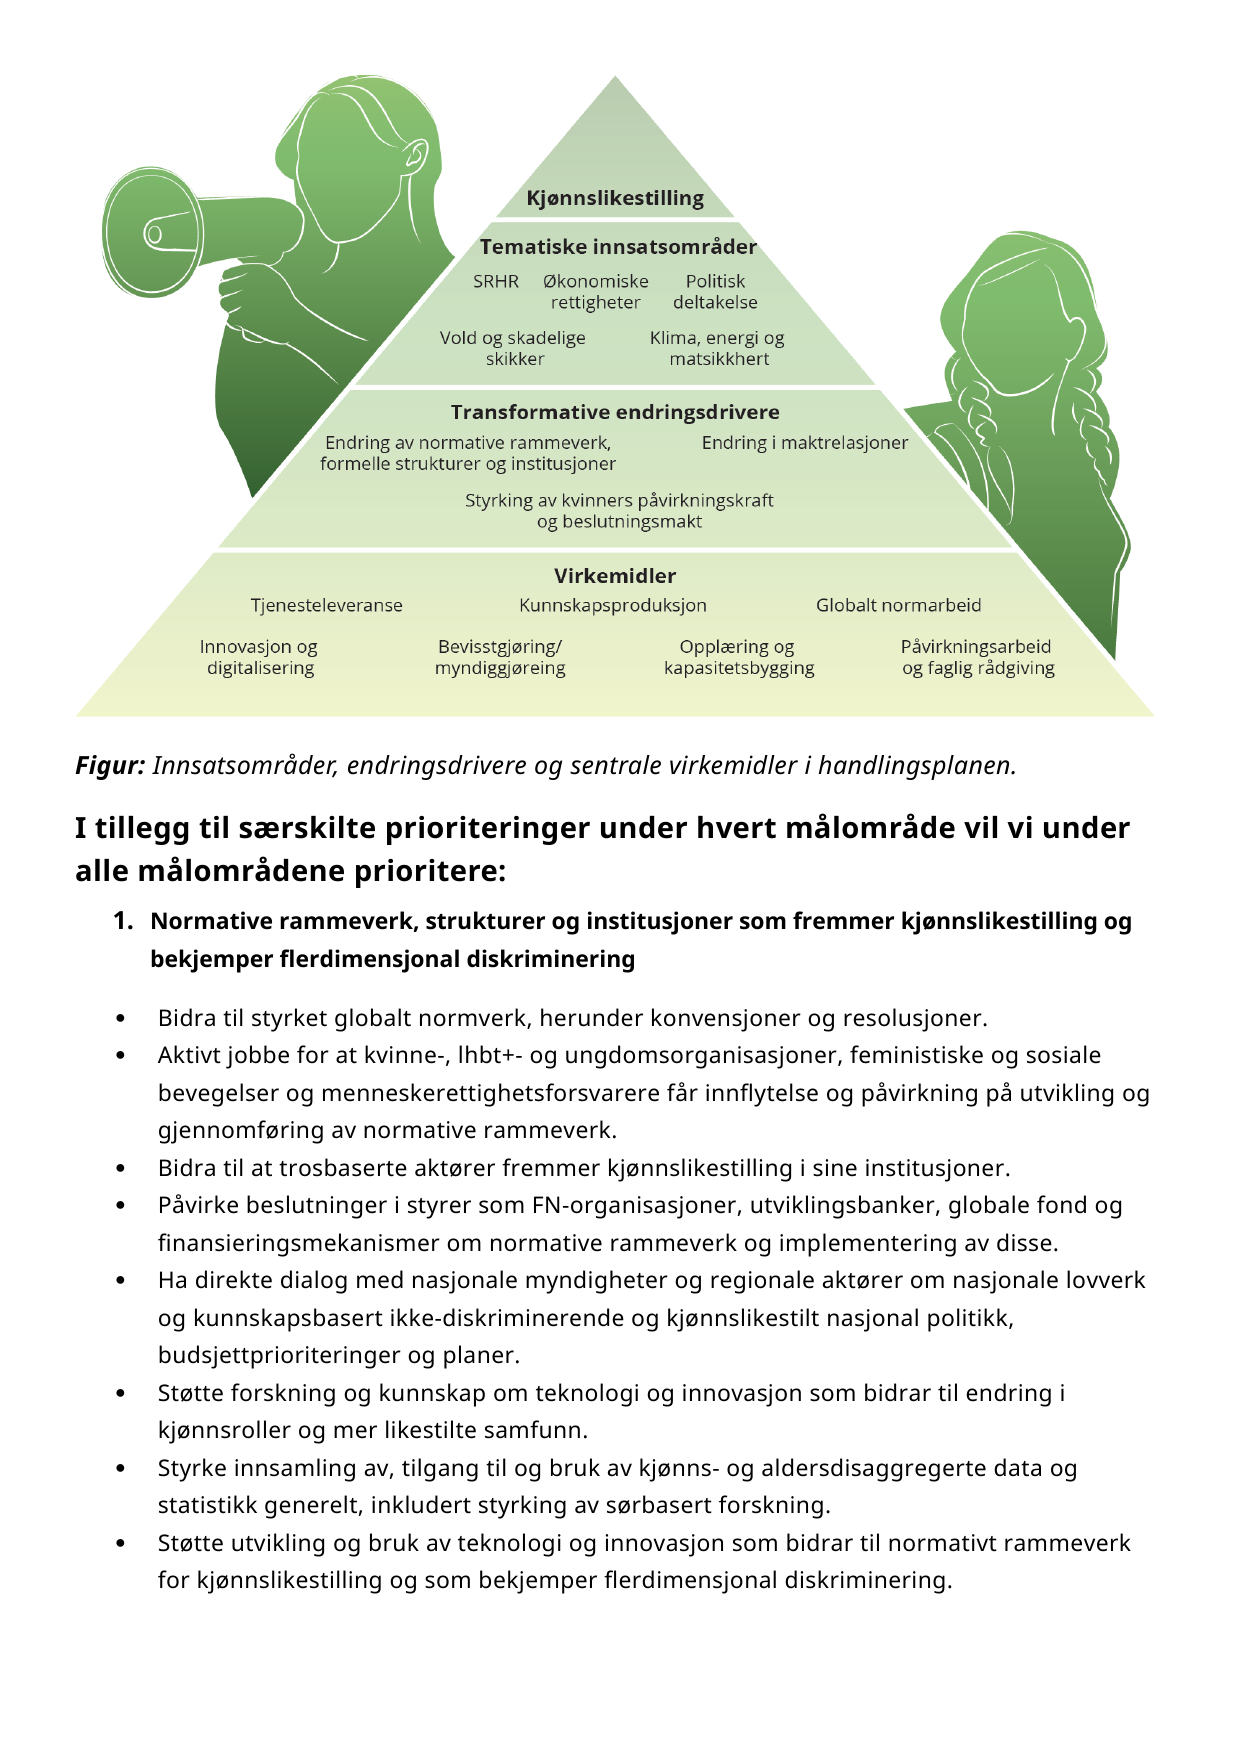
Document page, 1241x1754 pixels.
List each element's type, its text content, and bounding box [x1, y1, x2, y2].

text I tillegg til særskilte prioriteringer under hvert målområde vil vi under alle målområdene prioritere: [75, 807, 1165, 889]
list Støtte forskning og kunnskap om teknologi og innovasjon som bidrar til endring i kjønnsroller og mer likestilte samfunn. [116, 1377, 1165, 1445]
list Normative rammeverk, strukturer og institusjoner som fremmer kjønnslikestilling og bekjemper flerdimensjonal diskriminering [112, 903, 1165, 974]
list Styrke innsamling av, tilgang til og bruk av kjønns- og aldersdisaggregerte data og statistikk generelt, inkludert styrking av sørbasert forskning. [116, 1452, 1165, 1520]
list Bidra til styrket globalt normverk, herunder konvensjoner og resolusjoner. [116, 1002, 1165, 1033]
text Figur: Innsatsområder, endringsdrivere og sentrale virkemidler i handlingsplanen. [75, 748, 1165, 782]
list Aktivt jobbe for at kvinne-, lhbt+- og ungdomsorganisasjoner, feministiske og sosiale bevegelser og menneskerettighetsforsvarere får innflytelse og påvirkning på utvikling og gjennomføring av normative rammeverk. [116, 1039, 1165, 1145]
list Påvirke beslutninger i styrer som FN-organisasjoner, utviklingsbanker, globale fond og finansieringsmekanismer om normative rammeverk og implementering av disse. [116, 1189, 1165, 1258]
list Bidra til at trosbaserte aktører fremmer kjønnslikestilling i sine institusjoner. [116, 1152, 1165, 1183]
list Ha direkte dialog med nasjonale myndigheter og regionale aktører om nasjonale lovverk og kunnskapsbasert ikke-diskriminerende og kjønnslikestilt nasjonal politikk, budsjettprioriteringer og planer. [116, 1264, 1165, 1370]
list Støtte utvikling og bruk av teknologi og innovasjon som bidrar til normativt rammeverk for kjønnslikestilling og som bekjemper flerdimensjonal diskriminering. [116, 1527, 1165, 1595]
picture [75, 75, 1155, 717]
